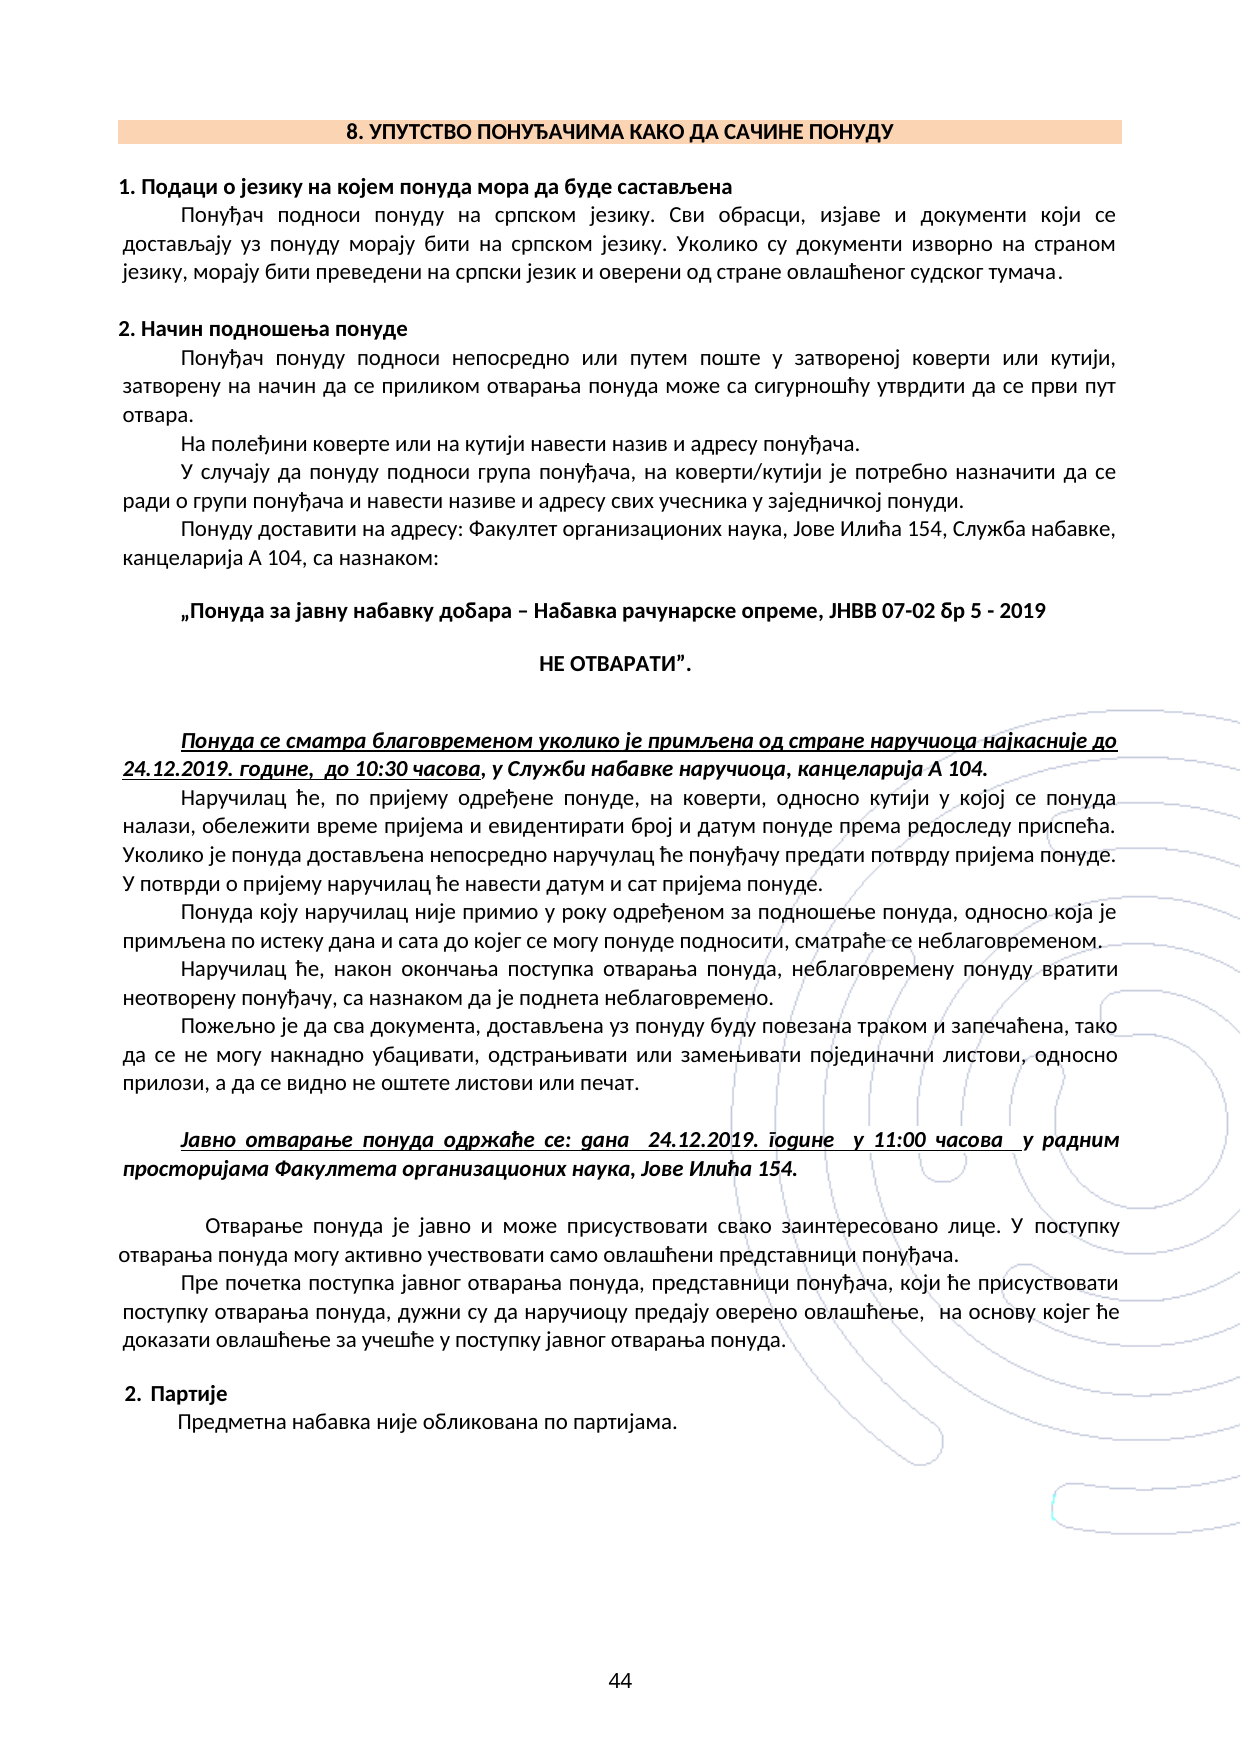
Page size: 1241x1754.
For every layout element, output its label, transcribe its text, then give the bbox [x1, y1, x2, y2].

text Јавно отварање понуда одржаће се: дана 24.12.2019. године у 11:00 часова у радним просторијама Факултета организационих наука, Јове Илића 154. [122, 1125, 1120, 1182]
subtitle 8. УПУТСТВО ПОНУЂАЧИМА КАКО ДА САЧИНЕ ПОНУДУ [118, 120, 1122, 144]
text Отварање понуда је јавно и може присуствовати свако заинтересовано лице. У поступку отварања понуда могу активно учествовати само овлашћени представници понуђача. [118, 1211, 1120, 1268]
text Понуду доставити на адресу: Факултет организационих наука, Јове Илића 154, Служба набавке, канцеларија А 104, са назнаком: [122, 514, 1118, 571]
text НЕ ОТВАРАТИ”. [118, 649, 1107, 677]
subtitle 1. Подаци о језику на којем понуда мора да буде састављена [118, 171, 1122, 200]
text Понуђач подноси понуду на српском језику. Сви обрасци, изјаве и документи који се достављају уз понуду морају бити на српском језику. Уколико су документи изворно на страном језику, морају бити преведени на српски језик и оверени од стране овлашћеног судског тумача. [122, 200, 1118, 285]
text Понуда се сматра благовременом уколико је примљена од стране наручиоца најкасније до 24.12.2019. године, до 10:30 часова, у Служби набавке наручиоца, канцеларија А 104. [122, 725, 1118, 782]
subtitle Партије [124, 1379, 1122, 1407]
text Пре почетка поступка јавног отварања понуда, представници понуђача, који ће присуствовати поступку отварања понуда, дужни су да наручиоцу предају оверено овлашћење, на основу којег ће доказати овлашћење за учешће у поступку јавног отварања понуда. [122, 1268, 1120, 1353]
text Понуђач понуду подноси непосредно или путем поште у затвореној коверти или кутији, затворену на начин да се приликом отварања понуда може са сигурношћу утврдити да се први пут отвара. [122, 342, 1118, 428]
subtitle 2. Начин подношења понуде [118, 314, 1122, 342]
picture [720, 699, 1241, 1549]
text Понуда коју наручилац није примио у року одређеном за подношење понуда, односно која је примљена по истеку дана и сата до којег се могу понуде подносити, сматраће се неблаговременом. [122, 897, 1118, 954]
text Наручилац ће, по пријему одређене понуде, на коверти, односно кутији у којој се понуда налази, обележити време пријема и евидентирати број и датум понуде према редоследу приспећа. Уколико је понуда достављена непосредно наручулац ће понуђачу предати потврду пријема понуде. У потврди о пријему наручилац ће навести датум и сат пријема понуде. [122, 782, 1118, 897]
text „Понуда за јавну набавку добара – Набавка рачунарске опреме, ЈНВВ 07-02 бр 5 - 2019 [118, 596, 1107, 624]
text На полеђини коверте или на кутији навести назив и адресу понуђача. [122, 428, 1122, 457]
subtitle Пожељно је да сва документа, достављена уз понуду буду повезана траком и запечаћена, тако да се не могу накнадно убацивати, одстрањивати или замењивати појединачни листови, односно прилози, а да се видно не оштете листови или печат. [122, 1011, 1120, 1096]
text У случају да понуду подноси група понуђача, на коверти/кутији је потребно назначити да се ради о групи понуђача и навести називе и адресу свих учесника у заједничкој понуди. [122, 457, 1118, 514]
subtitle Предметна набавка није обликована по партијама. [124, 1407, 1122, 1435]
text Наручилац ће, након окончања поступка отварања понуда, неблаговремену понуду вратити неотворену понуђачу, са назнаком да је поднета неблаговремено. [122, 954, 1120, 1011]
